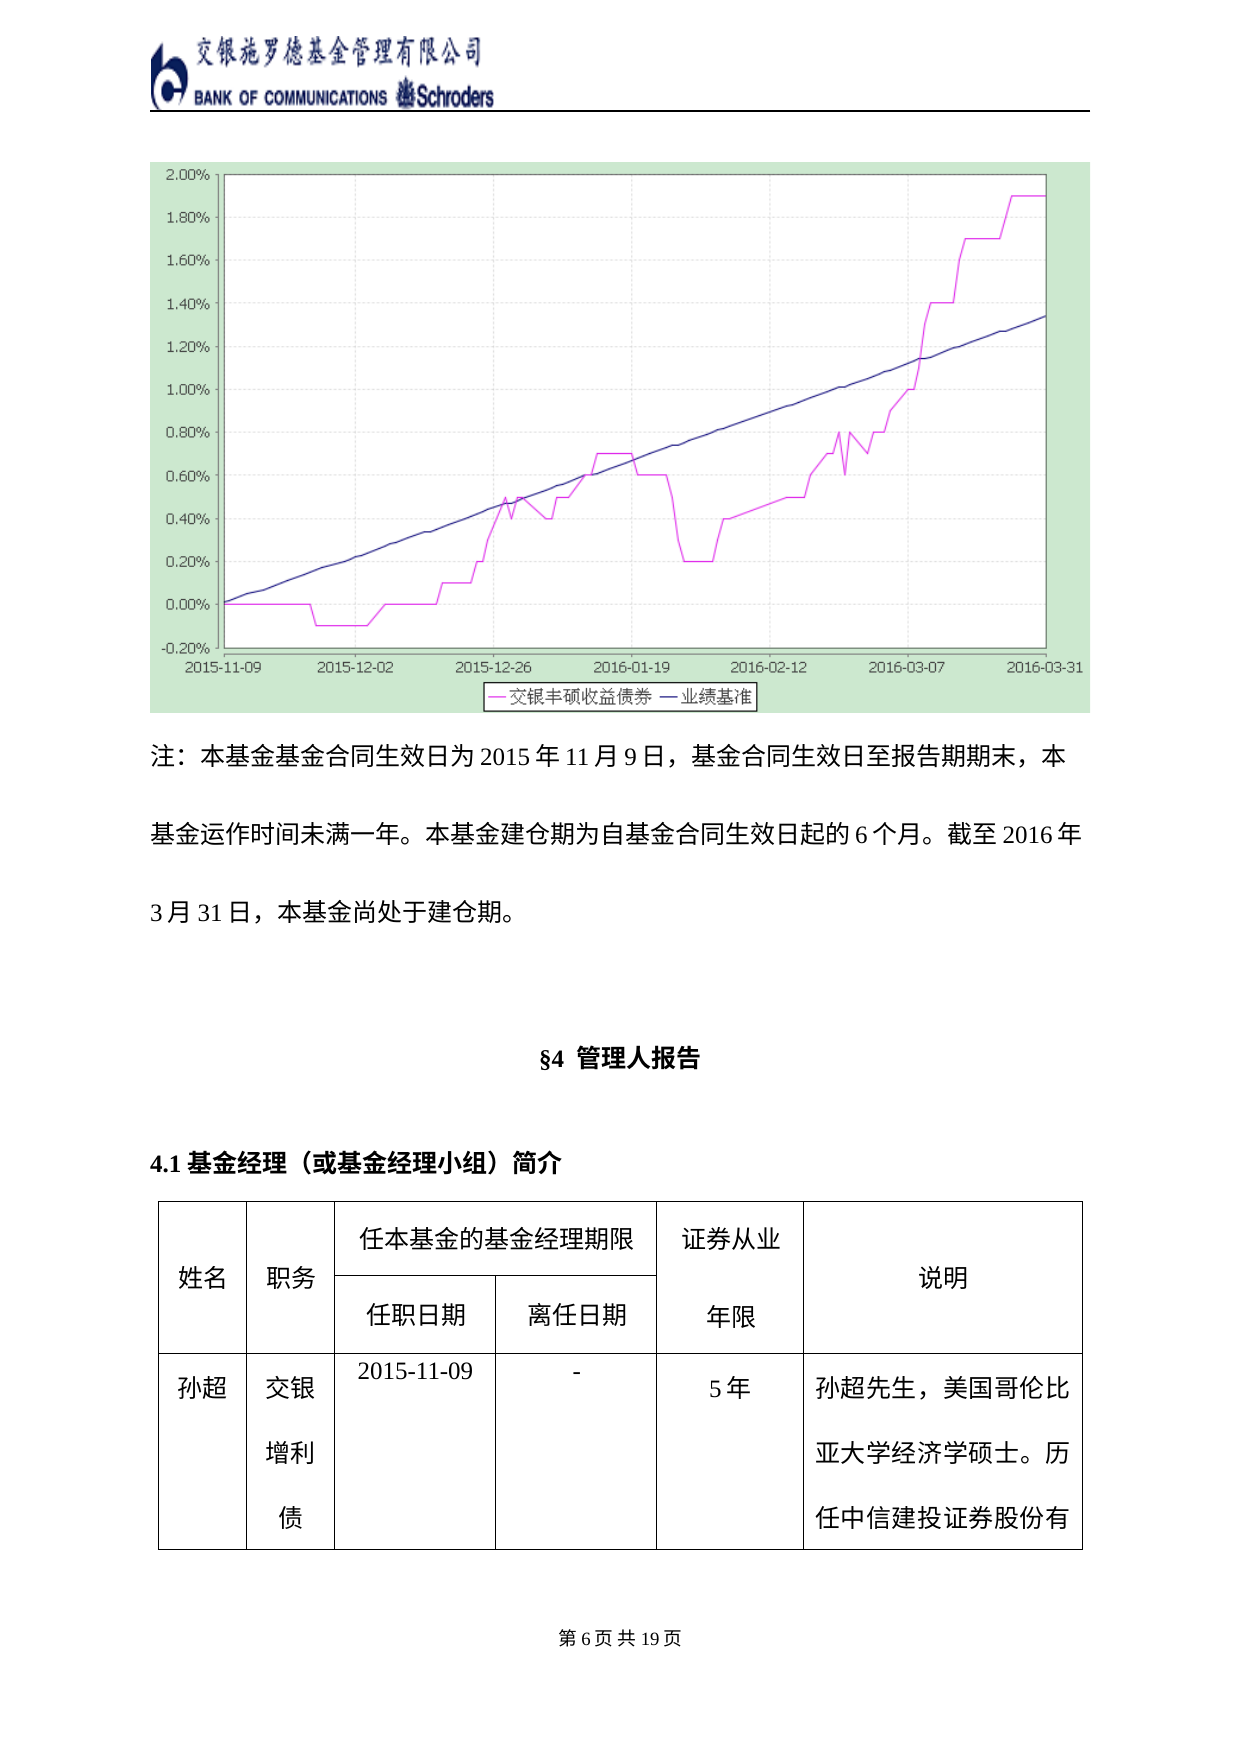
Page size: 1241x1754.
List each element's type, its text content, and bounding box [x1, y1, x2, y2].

text 4.1 基金经理（或基金经理小组）简介 [150, 1129, 1090, 1194]
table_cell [247, 1354, 334, 1549]
picture [150, 162, 1091, 713]
table_cell - [496, 1354, 656, 1549]
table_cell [804, 1354, 1082, 1549]
text 注：本基金基金合同生效日为2015年11月9日，基金合同生效日至报告期期末，本基金运作时间未满一年。本基金建仓期为自基金合同生效日起的6个月。截至2016年3月31日，本基金尚处于建仓期。 [150, 722, 1090, 943]
table_cell 孙超 [159, 1354, 246, 1549]
table_header 说明 [804, 1202, 1082, 1353]
table_cell 任职日期 [335, 1276, 495, 1353]
subtitle §4 管理人报告 [150, 1024, 1090, 1089]
table_cell 5年 [657, 1354, 803, 1549]
table_header 姓名 [159, 1202, 246, 1353]
table_cell 离任日期 [496, 1276, 656, 1353]
table_header 任本基金的基金经理期限 [335, 1202, 656, 1275]
table_header 职务 [247, 1202, 334, 1353]
table_header 证券从业年限 [657, 1202, 803, 1353]
table_cell 2015-11-09 [335, 1354, 495, 1549]
picture [151, 36, 494, 110]
